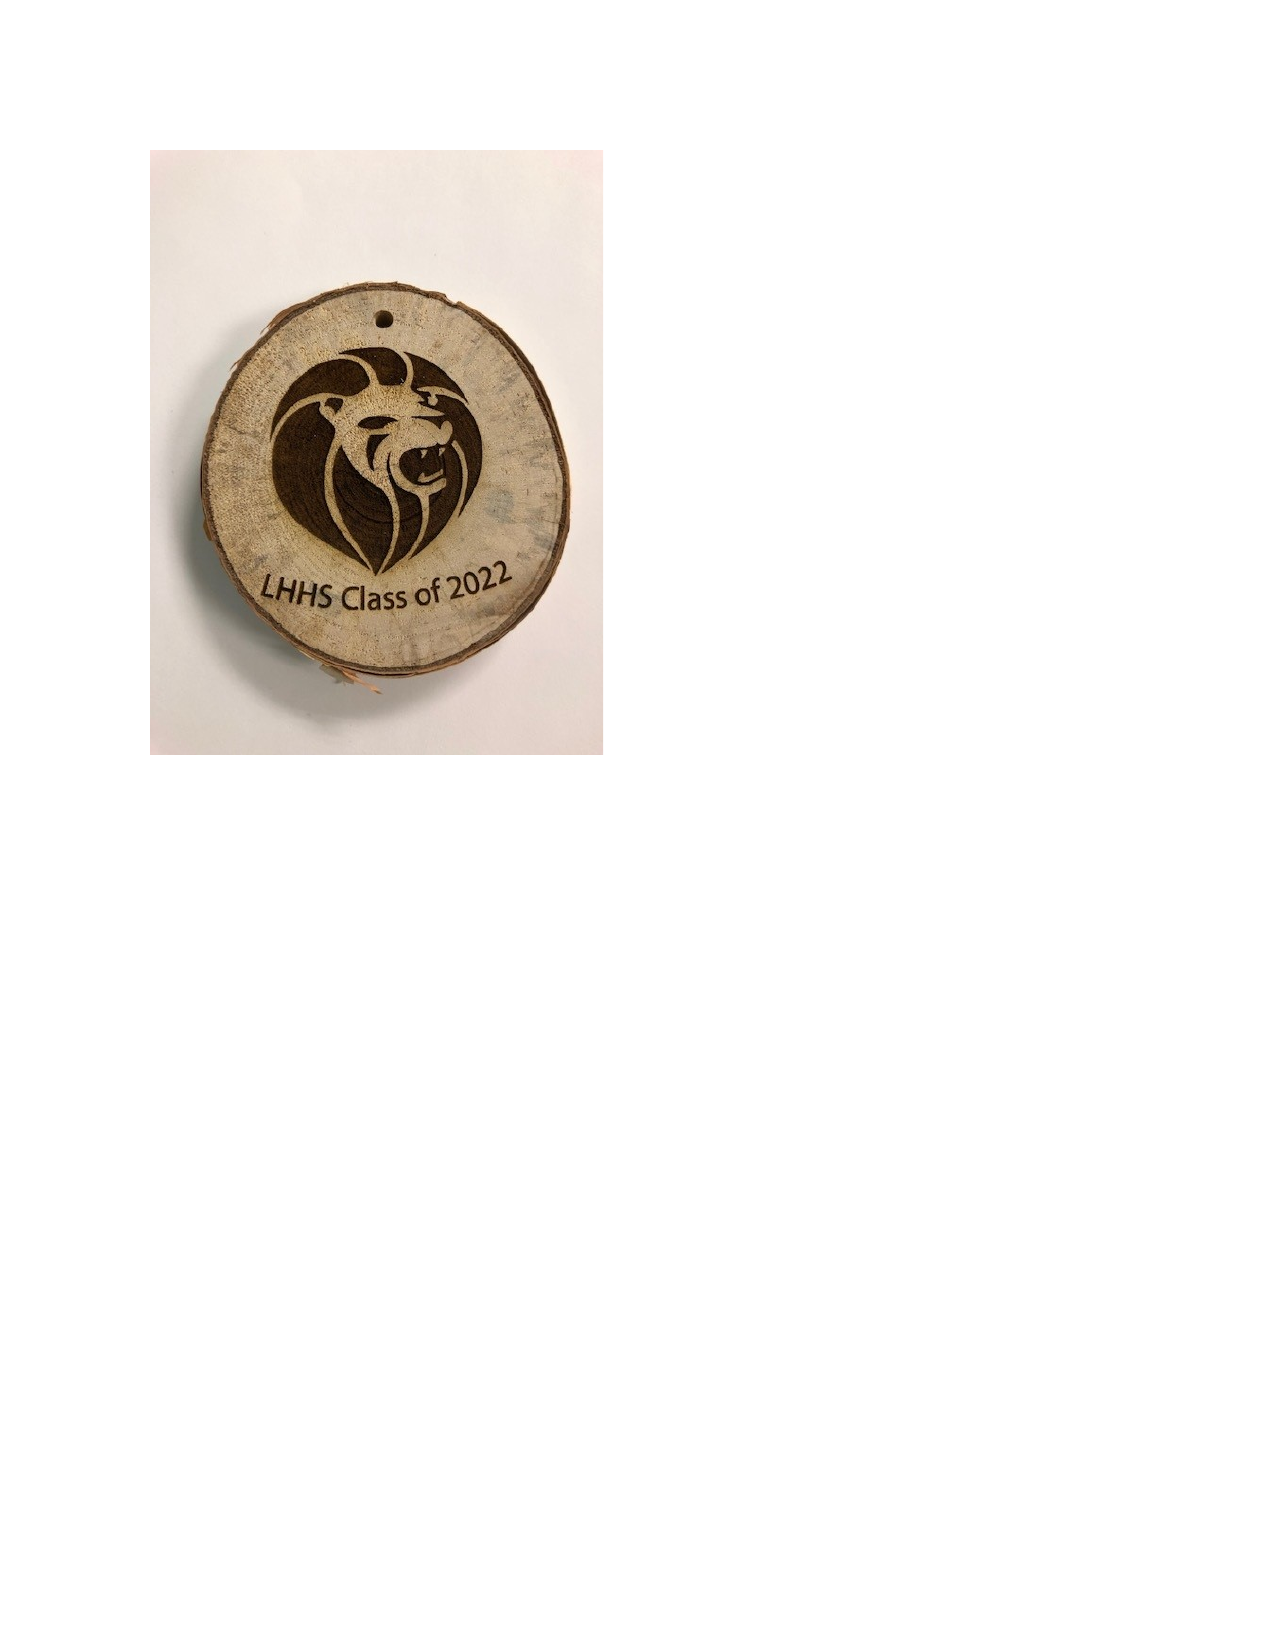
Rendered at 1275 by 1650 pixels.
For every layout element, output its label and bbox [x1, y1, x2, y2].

picture [150, 150, 604, 755]
